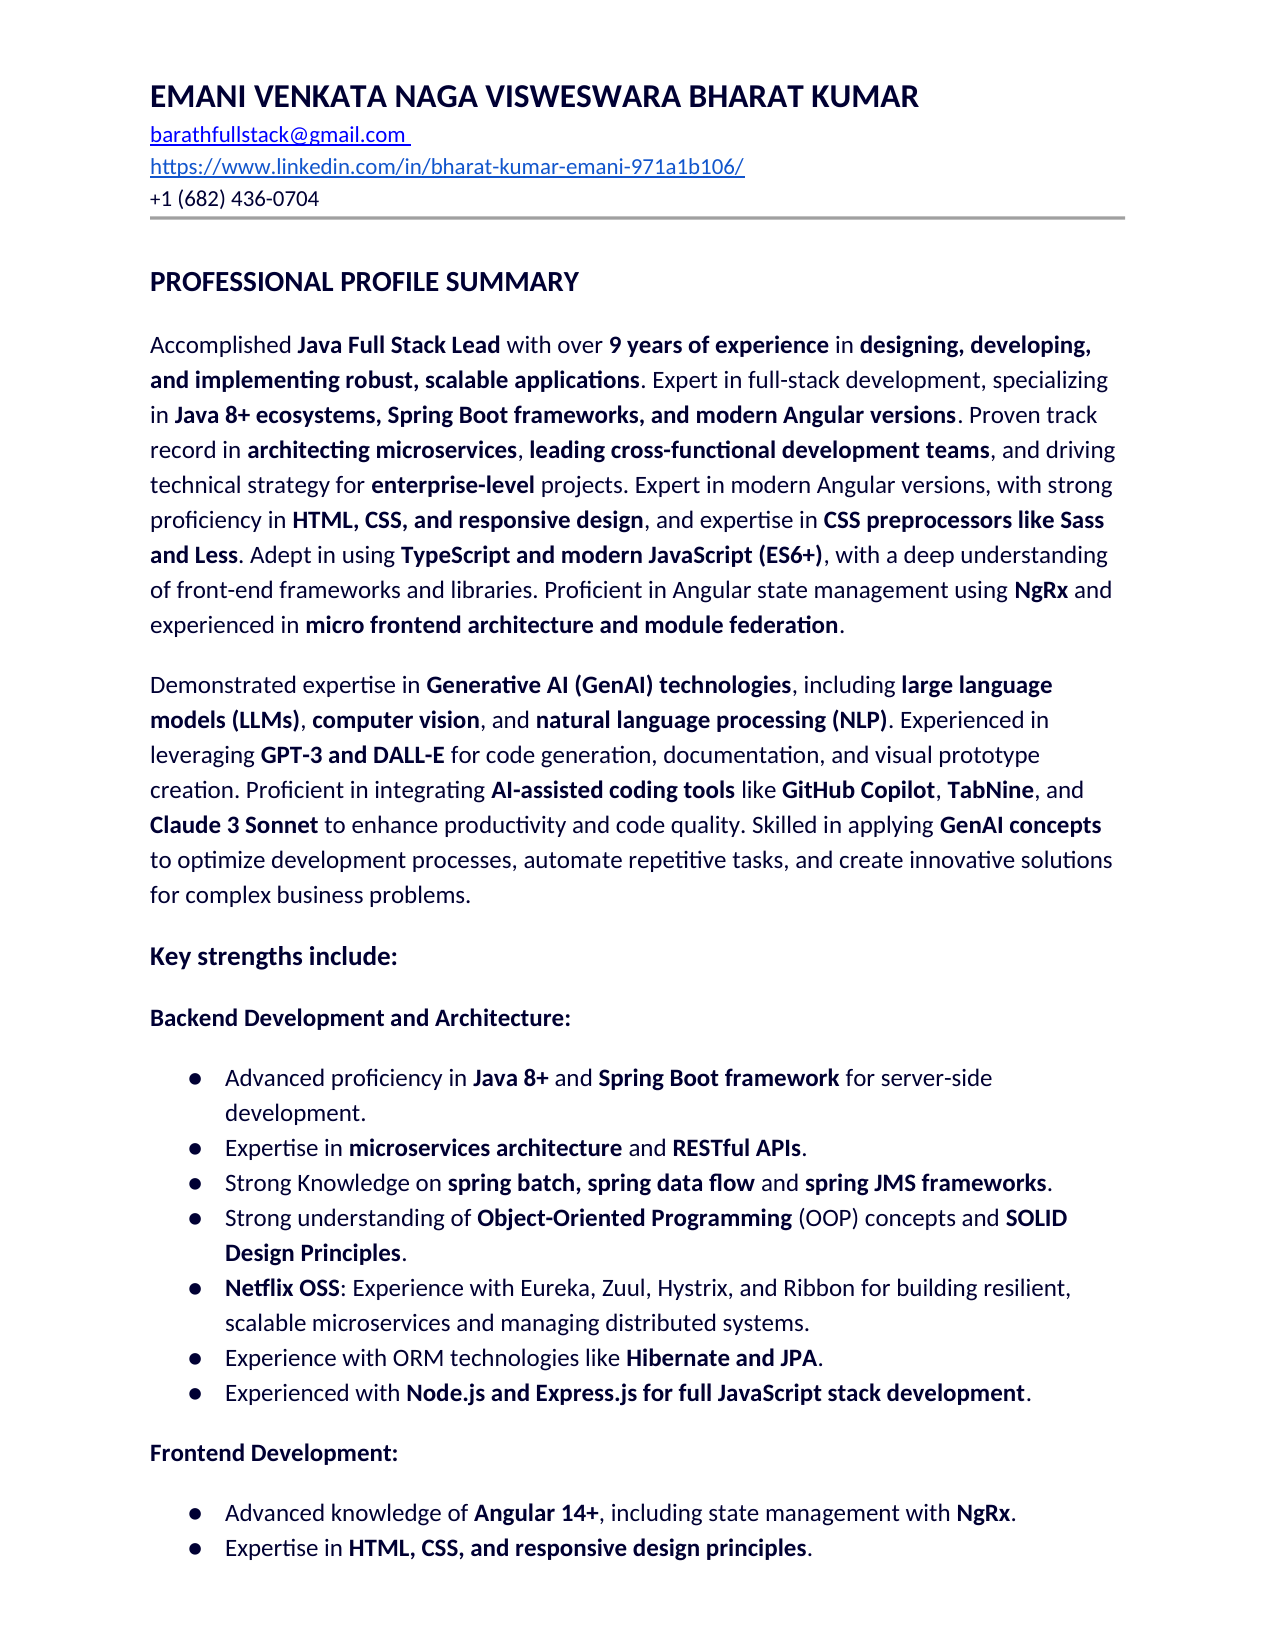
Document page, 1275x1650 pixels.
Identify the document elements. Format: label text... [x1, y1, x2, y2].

list Expertise in microservices architecture and RESTful APIs. [187, 1132, 1125, 1162]
text Frontend Development: [150, 1437, 1125, 1467]
list Strong understanding of Object-Oriented Programming (OOP) concepts and SOLID Design Principles. [187, 1202, 1125, 1267]
text Demonstrated expertise in Generative AI (GenAI) technologies, including large language models (LLMs), computer vision, and natural language processing (NLP). Experienced in leveraging GPT-3 and DALL-E for code generation, documentation, and visual prototype creation. Proficient in integrating AI-assisted coding tools like GitHub Copilot, TabNine, and Claude 3 Sonnet to enhance productivity and code quality. Skilled in applying GenAI concepts to optimize development processes, automate repetitive tasks, and create innovative solutions for complex business problems. [150, 669, 1125, 909]
text Key strengths include: [150, 939, 1125, 972]
list Advanced knowledge of Angular 14+, including state management with NgRx. [187, 1497, 1125, 1527]
list Strong Knowledge on spring batch, spring data flow and spring JMS frameworks. [187, 1167, 1125, 1197]
list Experienced with Node.js and Express.js for full JavaScript stack development. [187, 1377, 1125, 1407]
text Backend Development and Architecture: [150, 1002, 1125, 1032]
list Netflix OSS: Experience with Eureka, Zuul, Hystrix, and Ribbon for building resilient, scalable microservices and managing distributed systems. [187, 1272, 1125, 1337]
subtitle https://www.linkedin.com/in/bharat-kumar-emani-971a1b106/ [150, 152, 1125, 180]
subtitle EMANI VENKATA NAGA VISWESWARA BHARAT KUMAR barathfullstack@gmail.com [150, 75, 1125, 148]
subtitle PROFESSIONAL PROFILE SUMMARY [150, 263, 1125, 299]
list Experience with ORM technologies like Hibernate and JPA. [187, 1342, 1125, 1372]
list Advanced proficiency in Java 8+ and Spring Boot framework for server-side development. [187, 1062, 1125, 1127]
text Accomplished Java Full Stack Lead with over 9 years of experience in designing, developing, and implementing robust, scalable applications. Expert in full-stack development, specializing in Java 8+ ecosystems, Spring Boot frameworks, and modern Angular versions. Proven track record in architecting microservices, leading cross-functional development teams, and driving technical strategy for enterprise-level projects. Expert in modern Angular versions, with strong proficiency in HTML, CSS, and responsive design, and expertise in CSS preprocessors like Sass and Less. Adept in using TypeScript and modern JavaScript (ES6+), with a deep understanding of front-end frameworks and libraries. Proficient in Angular state management using NgRx and experienced in micro frontend architecture and module federation. [150, 329, 1125, 639]
list Expertise in HTML, CSS, and responsive design principles. [187, 1532, 1125, 1562]
subtitle +1 (682) 436-0704 [150, 184, 1125, 212]
